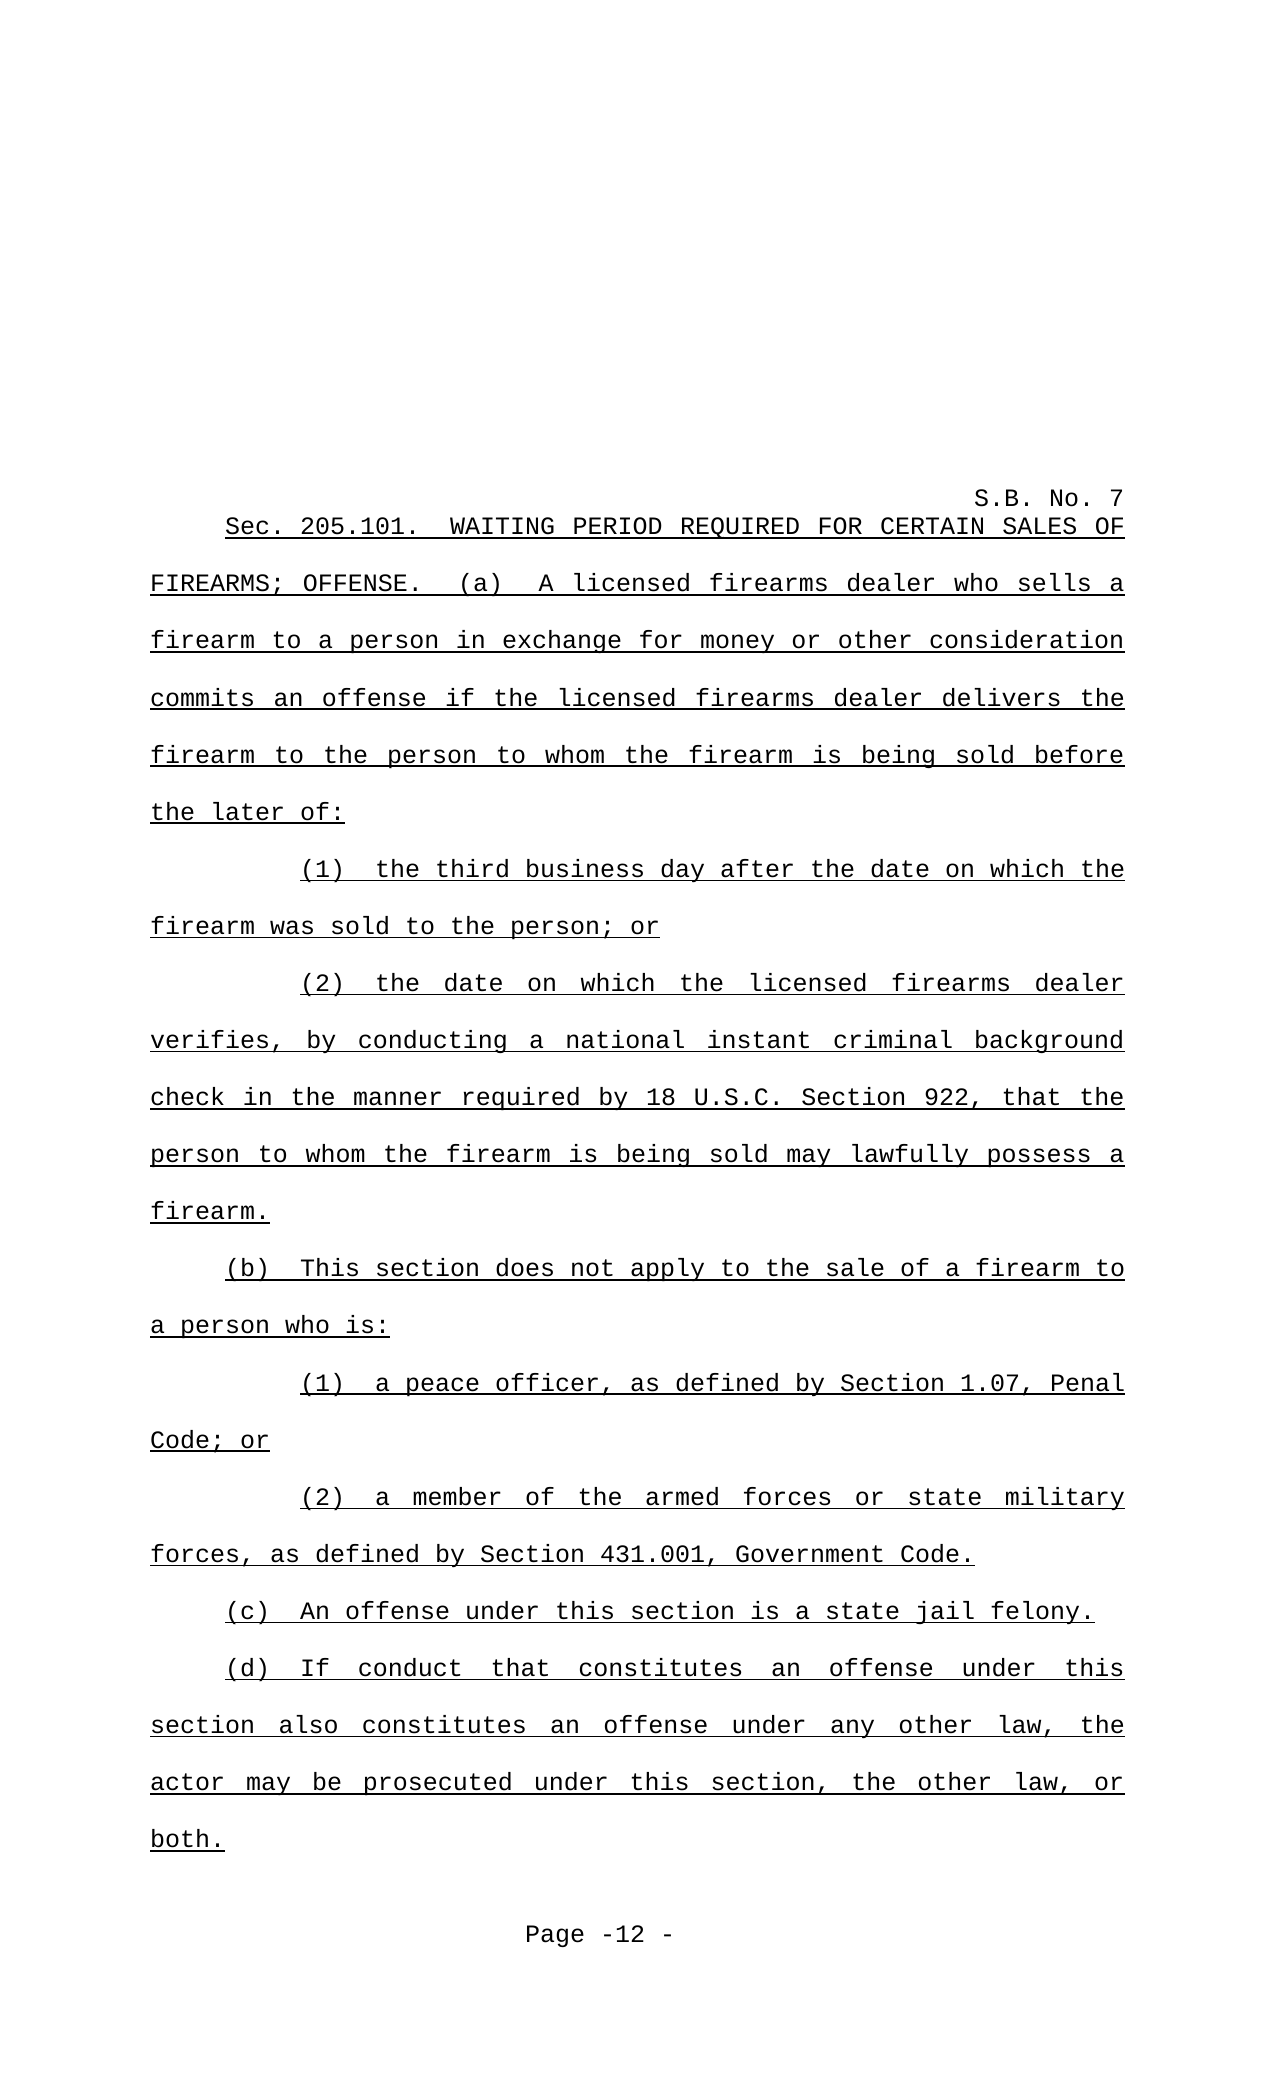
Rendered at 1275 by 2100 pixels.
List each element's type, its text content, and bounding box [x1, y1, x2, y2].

text Sec. 205.101. WAITING PERIOD REQUIRED FOR CERTAIN SALES OF FIREARMS; OFFENSE. (a) A licensed firearms dealer who sells a firearm to a person in exchange for money or other consideration commits an offense if the licensed firearms dealer delivers the firearm to the person to whom the firearm is being sold before the later of: [150, 596, 1125, 651]
text (d) If conduct that constitutes an offense under this section also constitutes an offense under any other law, the actor may be prosecuted under this section, the other law, or both. [150, 1737, 1125, 1793]
text Sec. 205.101. WAITING PERIOD REQUIRED FOR CERTAIN SALES OF FIREARMS; OFFENSE. (a) A licensed firearms dealer who sells a firearm to a person in exchange for money or other consideration commits an offense if the licensed firearms dealer delivers the firearm to the person to whom the firearm is being sold before the later of: [150, 767, 1125, 828]
text Sec. 205.101. WAITING PERIOD REQUIRED FOR CERTAIN SALES OF FIREARMS; OFFENSE. (a) A licensed firearms dealer who sells a firearm to a person in exchange for money or other consideration commits an offense if the licensed firearms dealer delivers the firearm to the person to whom the firearm is being sold before the later of: [150, 653, 1125, 708]
text Sec. 205.101. WAITING PERIOD REQUIRED FOR CERTAIN SALES OF FIREARMS; OFFENSE. (a) A licensed firearms dealer who sells a firearm to a person in exchange for money or other consideration commits an offense if the licensed firearms dealer delivers the firearm to the person to whom the firearm is being sold before the later of: [150, 710, 1125, 765]
text (c) An offense under this section is a state jail felony. [150, 1598, 1125, 1627]
text Sec. 205.101. WAITING PERIOD REQUIRED FOR CERTAIN SALES OF FIREARMS; OFFENSE. (a) A licensed firearms dealer who sells a firearm to a person in exchange for money or other consideration commits an offense if the licensed firearms dealer delivers the firearm to the person to whom the firearm is being sold before the later of: [150, 514, 1125, 594]
text (2) the date on which the licensed firearms dealer verifies, by conducting a national instant criminal background check in the manner required by 18 U.S.C. Section 922, that the person to whom the firearm is being sold may lawfully possess a firearm. [150, 1052, 1125, 1108]
text (d) If conduct that constitutes an offense under this section also constitutes an offense under any other law, the actor may be prosecuted under this section, the other law, or both. [150, 1655, 1125, 1736]
text (1) a peace officer, as defined by Section 1.07, Penal Code; or [150, 1370, 1125, 1456]
text (b) This section does not apply to the sale of a firearm to a person who is: [150, 1256, 1125, 1341]
text (d) If conduct that constitutes an offense under this section also constitutes an offense under any other law, the actor may be prosecuted under this section, the other law, or both. [150, 1795, 1125, 1855]
text (2) a member of the armed forces or state military forces, as defined by Section 431.001, Government Code. [150, 1484, 1125, 1570]
text (2) the date on which the licensed firearms dealer verifies, by conducting a national instant criminal background check in the manner required by 18 U.S.C. Section 922, that the person to whom the firearm is being sold may lawfully possess a firearm. [150, 1110, 1125, 1165]
text (1) the third business day after the date on which the firearm was sold to the person; or [150, 856, 1125, 942]
text (2) the date on which the licensed firearms dealer verifies, by conducting a national instant criminal background check in the manner required by 18 U.S.C. Section 922, that the person to whom the firearm is being sold may lawfully possess a firearm. [150, 1167, 1125, 1227]
text (2) the date on which the licensed firearms dealer verifies, by conducting a national instant criminal background check in the manner required by 18 U.S.C. Section 922, that the person to whom the firearm is being sold may lawfully possess a firearm. [150, 970, 1125, 1051]
